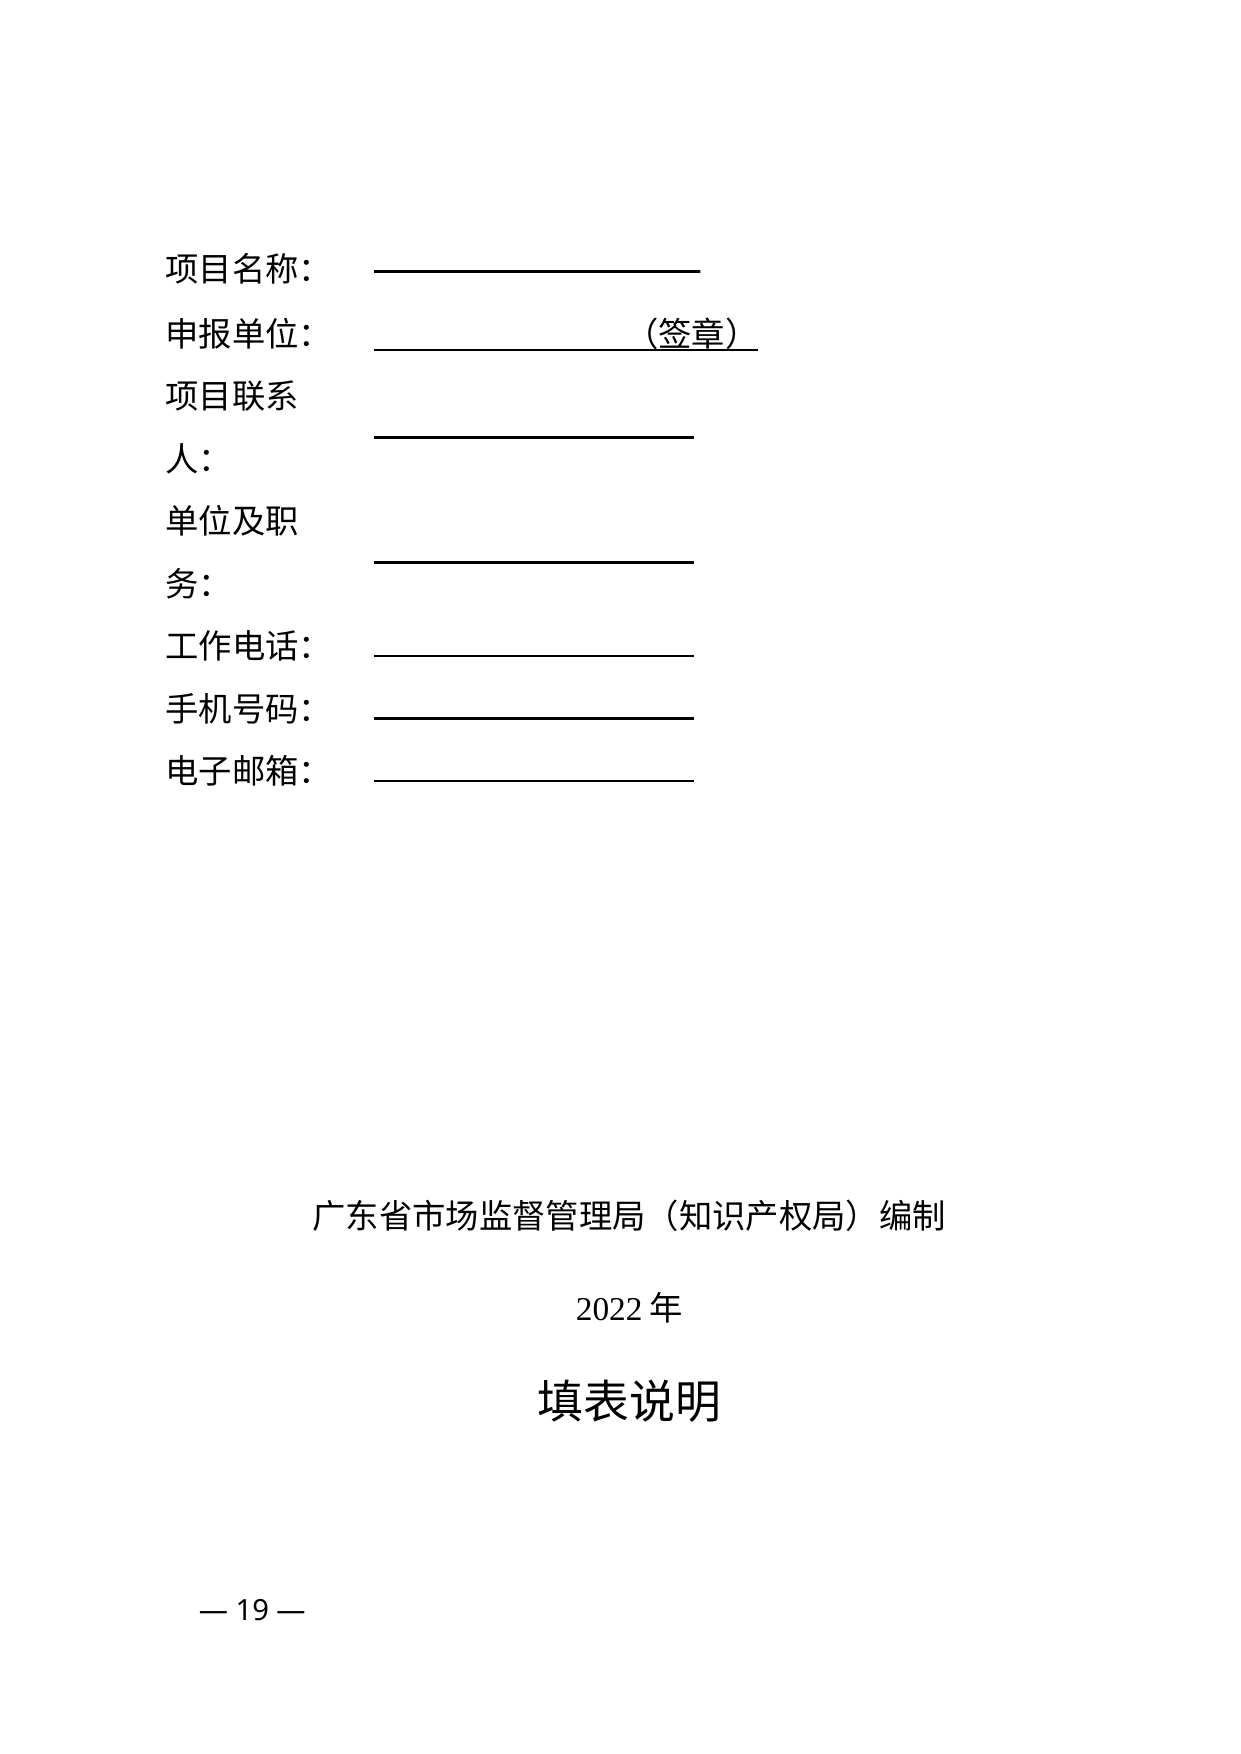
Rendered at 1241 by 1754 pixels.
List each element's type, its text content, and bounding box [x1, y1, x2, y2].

table_cell （签章） [363, 296, 1061, 359]
table_cell 项目联系人： [154, 359, 362, 484]
table_cell [363, 609, 1061, 671]
table_header 项目名称： [154, 232, 362, 296]
table_cell 申报单位： [154, 296, 362, 359]
text 填表说明 [165, 1353, 1093, 1445]
table_cell [363, 359, 1061, 484]
table_cell [363, 671, 1061, 734]
table_cell [363, 484, 1061, 609]
table_cell 手机号码： [154, 671, 362, 734]
text 2022年 [165, 1260, 1093, 1353]
text 广东省市场监督管理局（知识产权局）编制 [165, 1167, 1093, 1260]
table_cell [363, 734, 1061, 796]
table_cell 电子邮箱： [154, 734, 362, 796]
table_cell 单位及职务： [154, 484, 362, 609]
table_header [363, 232, 1061, 296]
table_cell 工作电话： [154, 609, 362, 671]
